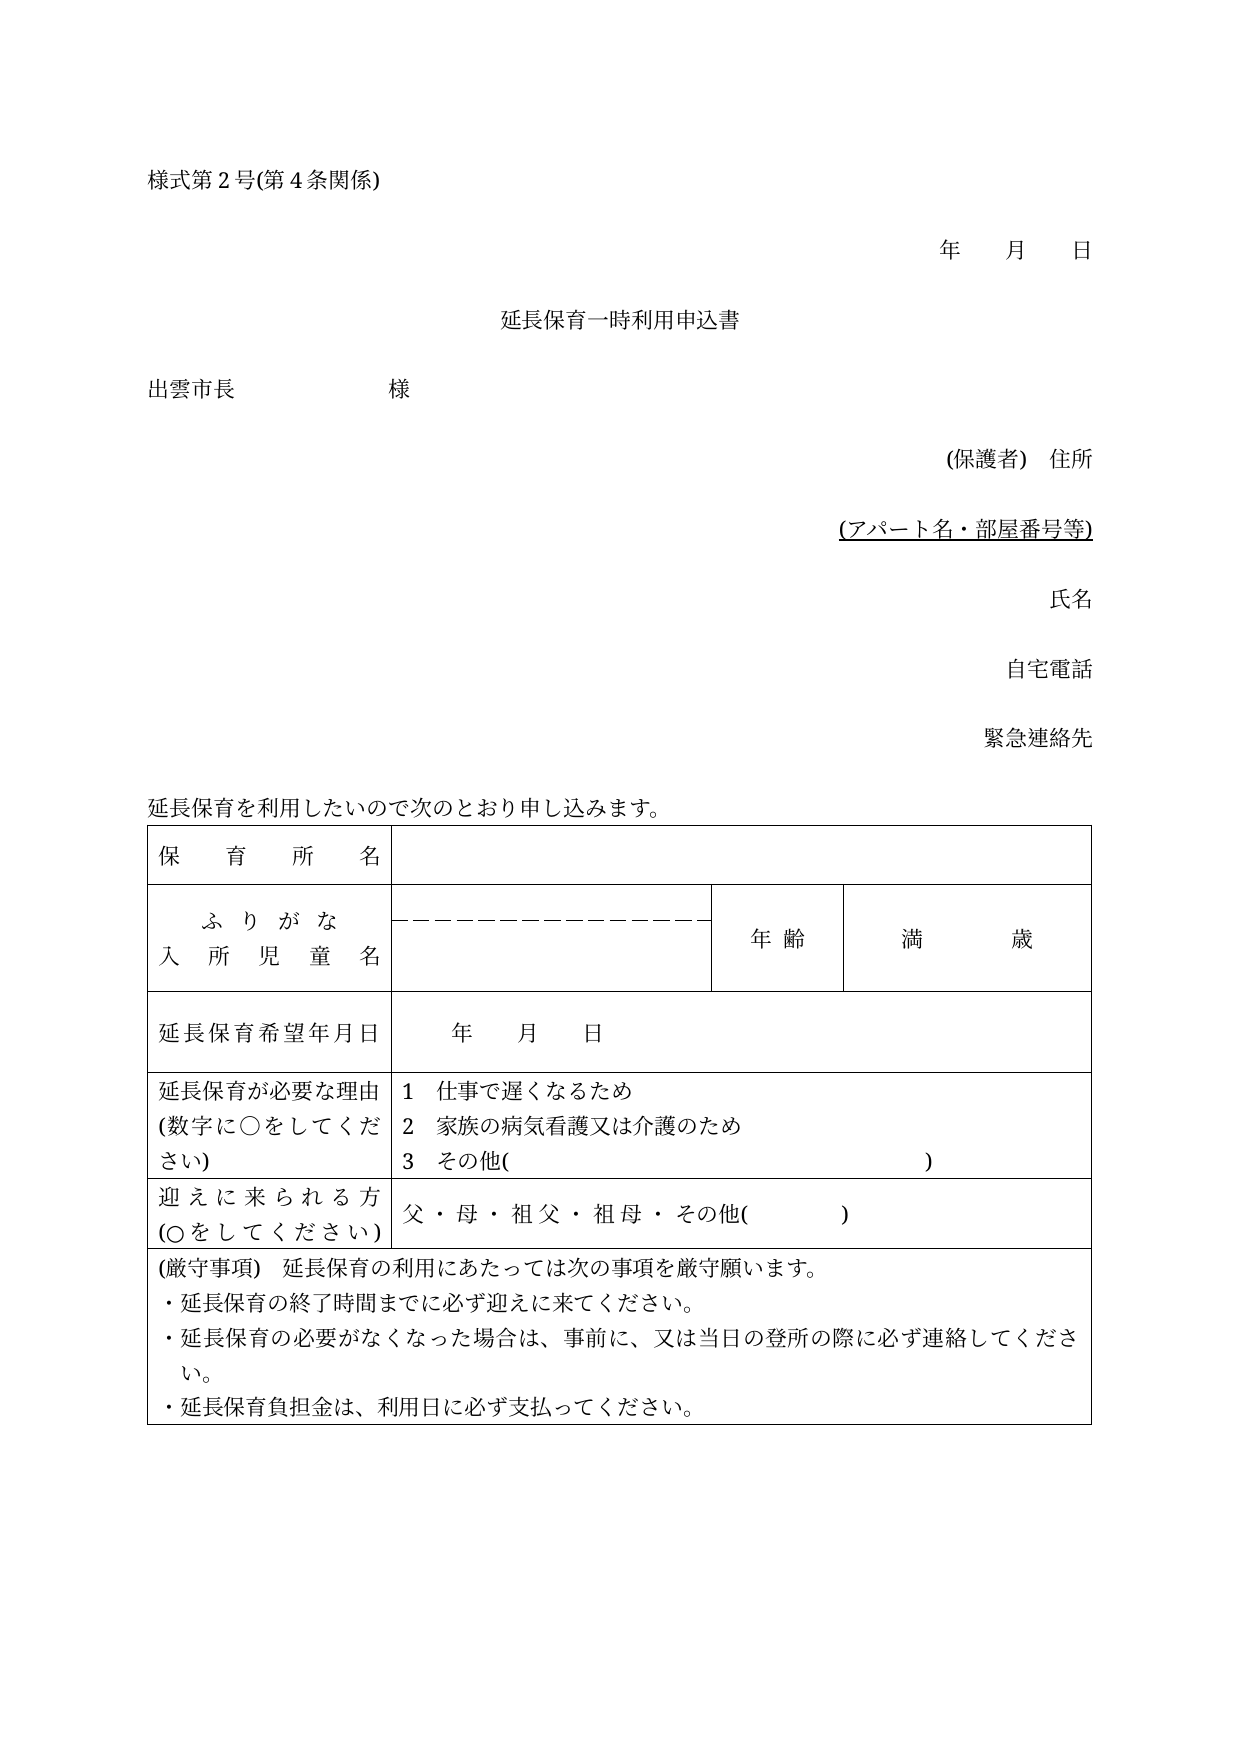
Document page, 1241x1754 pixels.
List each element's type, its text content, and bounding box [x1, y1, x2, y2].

table_cell 年齢 [712, 885, 843, 991]
table_cell 満 歳 [844, 885, 1091, 991]
table_cell 父・母・祖父・祖母・その他( ) [392, 1179, 1091, 1248]
text 延長保育一時利用申込書 [148, 301, 1092, 336]
table_cell 迎えに来られる方 (○をしてください) [148, 1179, 391, 1248]
table_cell [392, 885, 711, 920]
table_cell ふりがな 入所児童名 [148, 885, 391, 991]
text 年 月 日 [148, 231, 1092, 266]
table_cell [392, 920, 711, 991]
text 出雲市長 様 [148, 371, 1092, 406]
text 自宅電話 [148, 650, 1092, 685]
table_header 保育所名 [148, 826, 391, 884]
table_cell 延長保育が必要な理由 (数字に○をしてください) [148, 1073, 391, 1177]
text 氏名 [148, 580, 1092, 615]
table_cell (厳守事項) 延長保育の利用にあたっては次の事項を厳守願います。 ・延長保育の終了時間までに必ず迎えに来てください。 ・延長保育の必要がなくなった場合は、事前に、又は当日の登所の際に必ず連絡してください。 ・延長保育負担金は、利用日に必ず支払ってください。 [148, 1249, 1091, 1424]
text 緊急連絡先 [148, 720, 1092, 755]
text 様式第2号(第4条関係) [148, 162, 1092, 196]
table_header [392, 826, 1091, 884]
text 延長保育を利用したいので次のとおり申し込みます。 [148, 790, 1092, 824]
text (保護者) 住所 [148, 441, 1092, 476]
text (アパート名・部屋番号等) [148, 511, 1092, 545]
table_cell 年 月 日 [392, 992, 1091, 1072]
table_cell 延長保育希望年月日 [148, 992, 391, 1072]
table_cell 1 仕事で遅くなるため 2 家族の病気看護又は介護のため 3 その他( ) [392, 1073, 1091, 1177]
